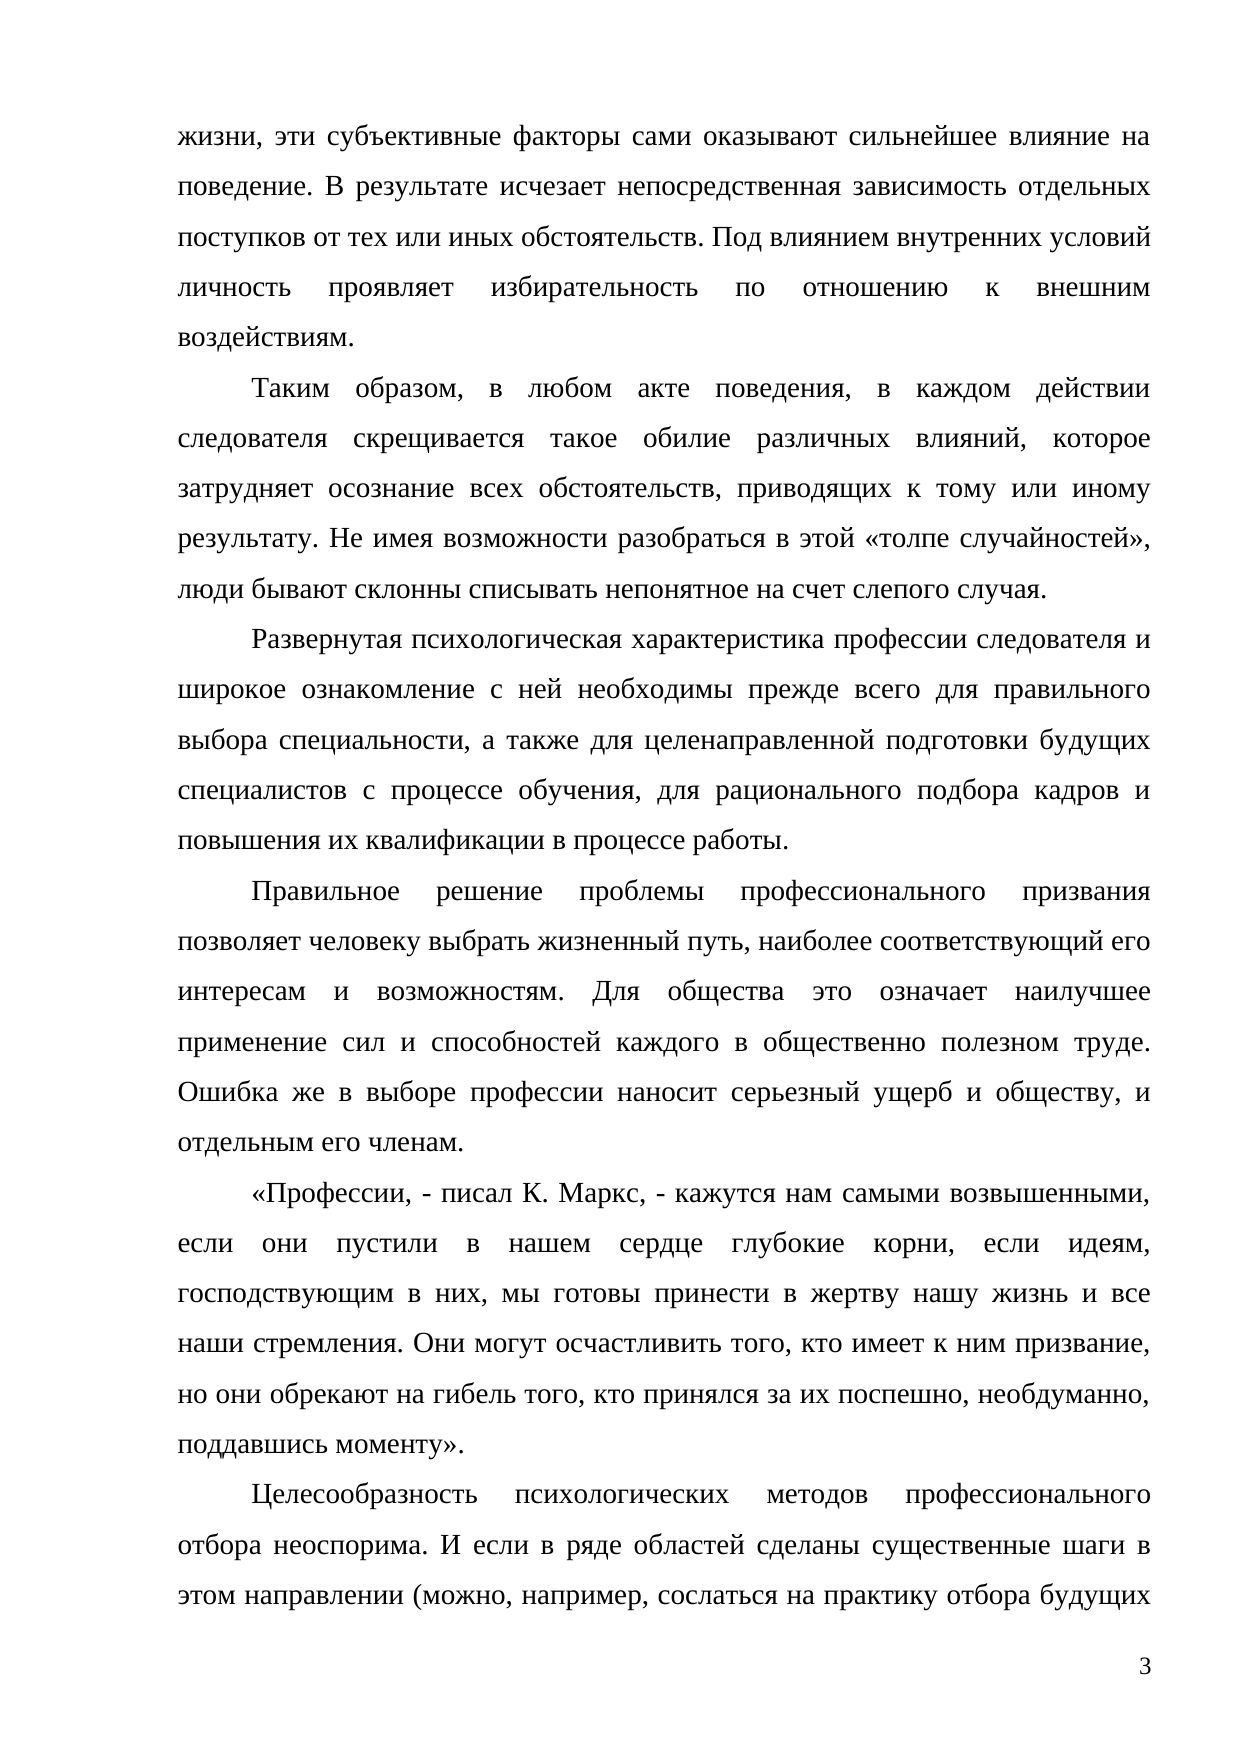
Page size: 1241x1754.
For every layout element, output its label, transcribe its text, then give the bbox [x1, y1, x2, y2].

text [177, 118, 1152, 353]
text Правильное решение проблемы профессионального призвания позволяет человеку выбрать жизненный путь, наиболее соответствующий его интересам и возможностям. Для общества это означает наилучшее применение сил и способностей каждого в общественно полезном труде. Ошибка же в выборе профессии наносит серьезный ущерб и обществу, и отдельным его членам. [177, 873, 1152, 1158]
text Таким образом, в любом акте поведения, в каждом действии следователя скрещивается такое обилие различных влияний, которое затрудняет осознание всех обстоятельств, приводящих к тому или иному результату. Не имея возможности разобраться в этой «толпе случайностей», люди бывают склонны списывать непонятное на счет слепого случая. [177, 370, 1152, 604]
text «Профессии, - писал К. Маркс, - кажутся нам самыми возвышенными, если они пустили в нашем сердце глубокие корни, если идеям, господствующим в них, мы готовы принести в жертву нашу жизнь и все наши стремления. Они могут осчастливить того, кто имеет к ним призвание, но они обрекают на гибель того, кто принялся за их поспешно, необдуманно, поддавшись моменту». [177, 1175, 1152, 1460]
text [177, 1477, 1152, 1611]
text Развернутая психологическая характеристика профессии следователя и широкое ознакомление с ней необходимы прежде всего для правильного выбора специальности, а также для целенаправленной подготовки будущих специалистов с процессе обучения, для рационального подбора кадров и повышения их квалификации в процессе работы. [177, 621, 1152, 856]
